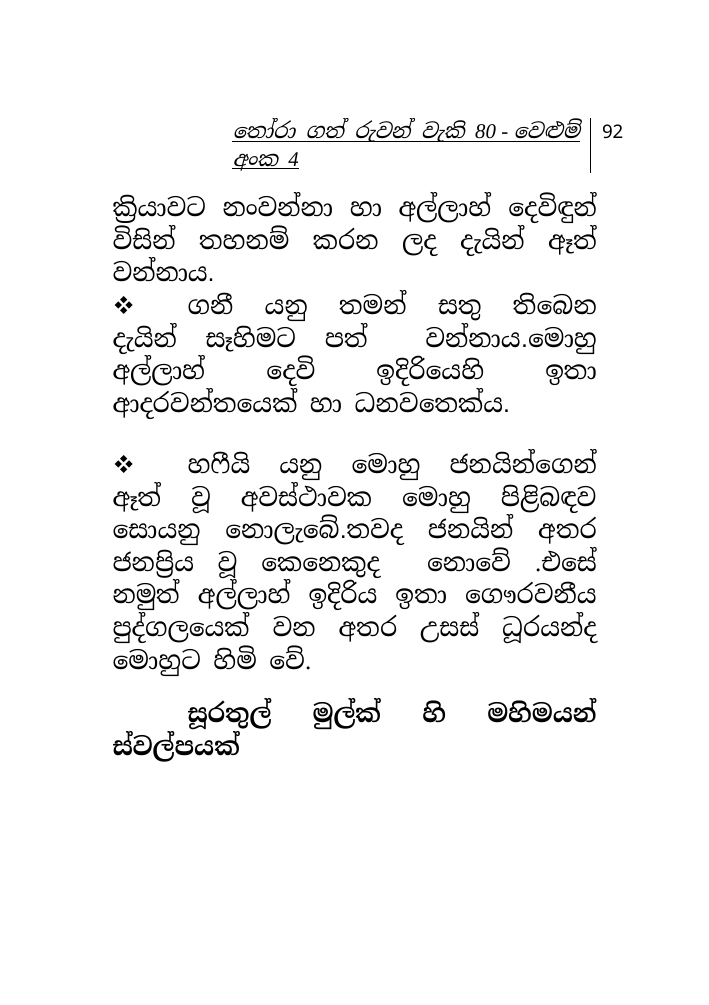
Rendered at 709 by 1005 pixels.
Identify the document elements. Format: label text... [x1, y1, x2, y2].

list ගනී යනු තමන් සතු තිබෙන දැයින් සෑහිමට පත් වන්නාය.මොහු අල්ලාහ් දෙවි ඉදිරියෙහි ඉතා ආදරවන්තයෙක් හා ධනවතෙක්ය. [112, 289, 597, 420]
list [112, 192, 597, 289]
text සූරතුල් මුල්ක් හි මහිමයන් ස්වල්පයක් [112, 698, 597, 763]
list හෆීයි යනු මොහු ජනයින්ගෙන් ඈත් වූ අවස්ථාවක මොහු පිළිබඳව සොයනු නොලැබේ.තවද ජනයින් අතර ජනප්‍රිය වූ කෙනෙකුද නොවේ .එසේ නමුත් අල්ලාහ් ඉදිරිය ඉතා ගෞරවනීය පුද්ගලයෙක් වන අතර උසස් ධූරයන්ද මොහුට හිමි වේ. [112, 449, 597, 677]
